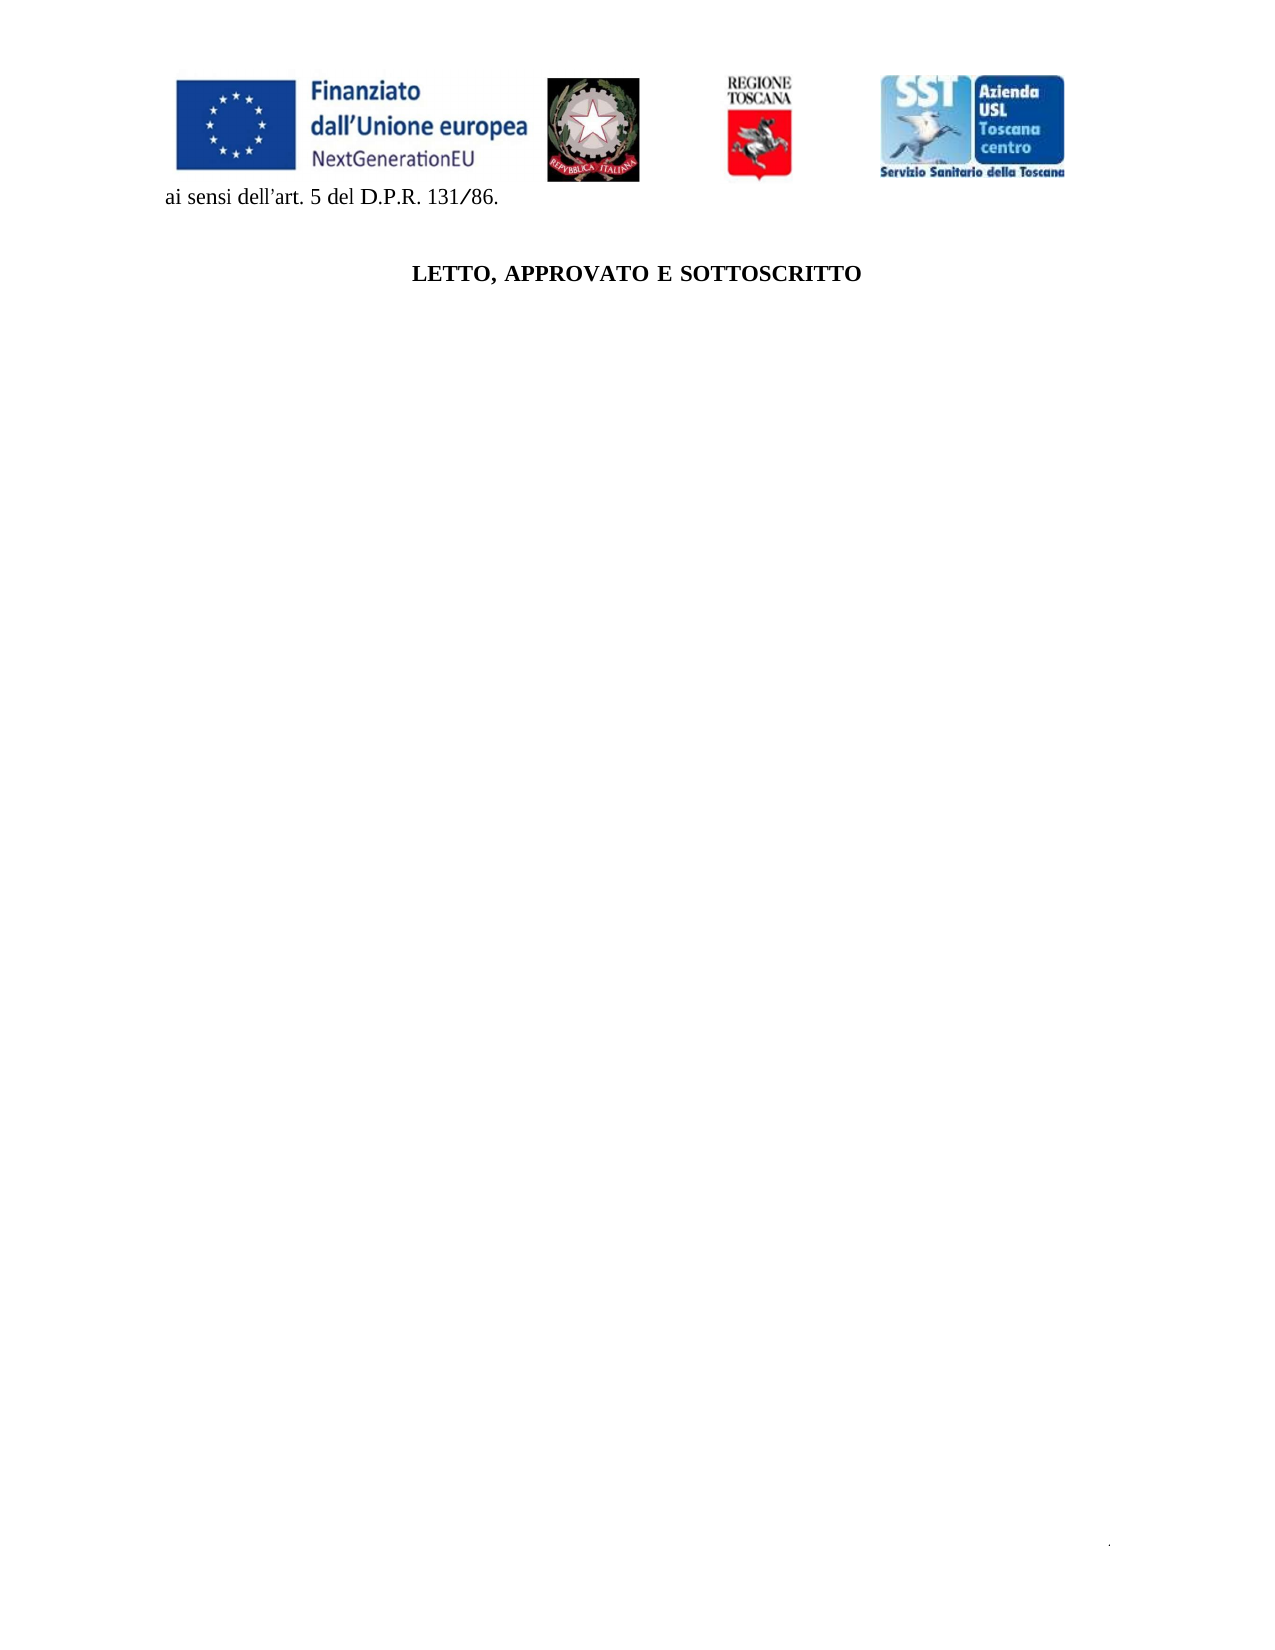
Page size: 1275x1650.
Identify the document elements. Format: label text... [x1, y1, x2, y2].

picture [720, 74, 794, 183]
picture [880, 75, 1065, 178]
picture [172, 69, 640, 182]
subtitle LETTO, APPROVATO E SOTTOSCRITTO [184, 260, 1089, 286]
